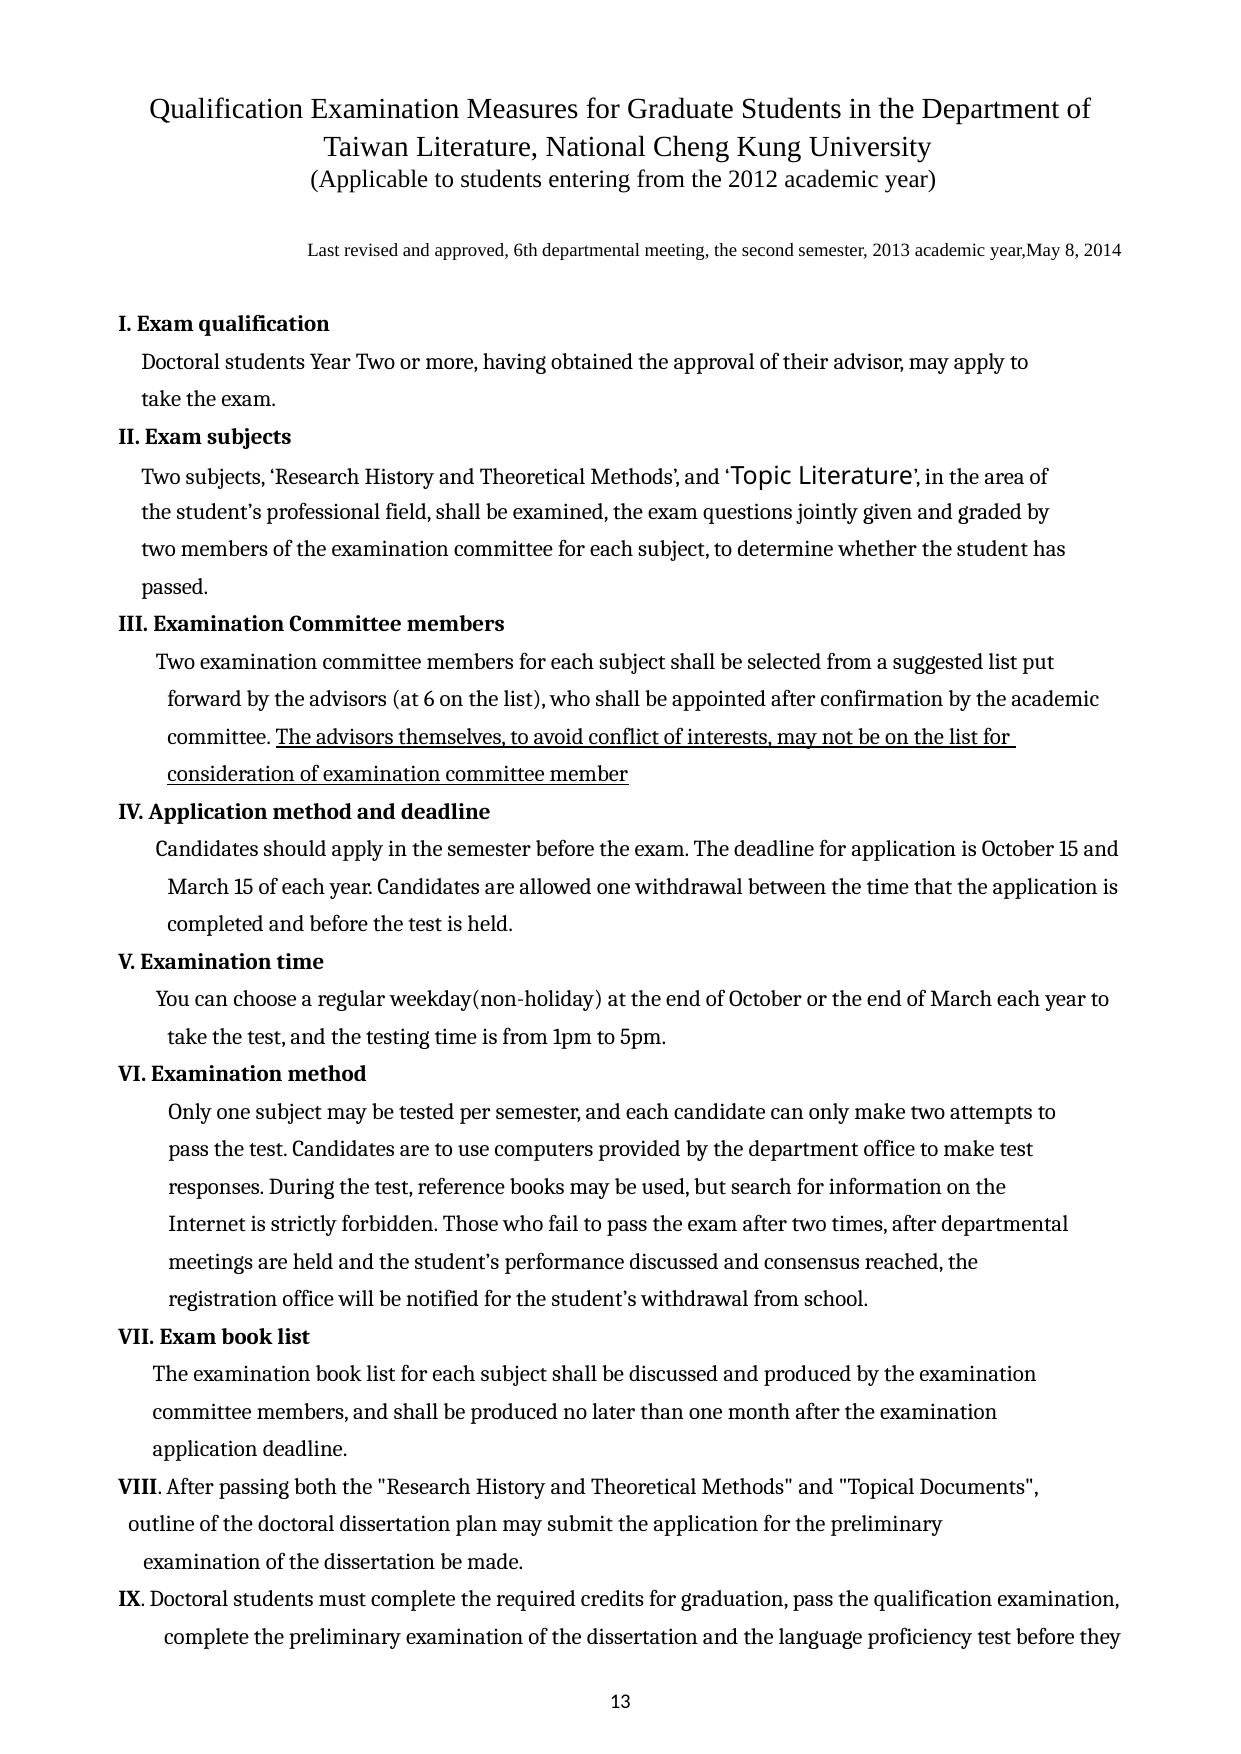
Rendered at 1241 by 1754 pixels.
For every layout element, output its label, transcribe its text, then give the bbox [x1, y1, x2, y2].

text (Applicable to students entering from the 2012 academic year) [118, 164, 1122, 193]
text passed. [118, 568, 1122, 606]
text IV. Application method and deadline [118, 793, 1122, 831]
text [118, 1581, 1122, 1656]
text Only one subject may be tested per semester, and each candidate can only make two attempts to [118, 1093, 1122, 1131]
text application deadline. [118, 1431, 1122, 1468]
text VI. Examination method [118, 1056, 1122, 1093]
text Candidates should apply in the semester before the exam. The deadline for application is October 15 and March 15 of each year. Candidates are allowed one withdrawal between the time that the application is completed and before the test is held. [156, 831, 1122, 943]
text Doctoral students Year Two or more, having obtained the approval of their advisor, may apply to [118, 343, 1122, 381]
text III. Examination Committee members [118, 606, 1122, 643]
text The examination book list for each subject shall be discussed and produced by the examination [118, 1356, 1122, 1393]
text the student’s professional field, shall be examined, the exam questions jointly given and graded by [118, 493, 1122, 531]
text registration office will be notified for the student’s withdrawal from school. [118, 1281, 1122, 1318]
text II. Exam subjects [118, 418, 1122, 456]
text take the exam. [118, 381, 1122, 418]
text Last revised and approved, 6th departmental meeting, the second semester, 2013 academic year,May 8, 2014 [118, 231, 1122, 268]
text Two examination committee members for each subject shall be selected from a suggested list put forward by the advisors (at 6 on the list), who shall be appointed after confirmation by the academic committee. The advisors themselves, to avoid conflict of interests, may not be on the list for consideration of examination committee member [156, 643, 1122, 793]
text responses. During the test, reference books may be used, but search for information on the [118, 1168, 1122, 1206]
text examination of the dissertation be made. [143, 1543, 1122, 1581]
text Two subjects, ‘Research History and Theoretical Methods’, and ‘Topic Literature’, in the area of [118, 456, 1122, 493]
text pass the test. Candidates are to use computers provided by the department office to make test [118, 1131, 1122, 1168]
text Internet is strictly forbidden. Those who fail to pass the exam after two times, after departmental [118, 1206, 1122, 1243]
text Qualification Examination Measures for Graduate Students in the Department of Taiwan Literature, National Cheng Kung University [118, 89, 1122, 164]
text two members of the examination committee for each subject, to determine whether the student has [118, 531, 1122, 568]
text VIII. After passing both the "Research History and Theoretical Methods" and "Topical Documents", [118, 1468, 1122, 1506]
text committee members, and shall be produced no later than one month after the examination [118, 1393, 1122, 1431]
text meetings are held and the student’s performance discussed and consensus reached, the [118, 1243, 1122, 1281]
text outline of the doctoral dissertation plan may submit the application for the preliminary [118, 1506, 1122, 1543]
text I. Exam qualification [118, 306, 1122, 343]
text V. Examination time [118, 943, 1122, 981]
text You can choose a regular weekday(non-holiday) at the end of October or the end of March each year to take the test, and the testing time is from 1pm to 5pm. [156, 981, 1122, 1056]
text VII. Exam book list [118, 1318, 1122, 1356]
